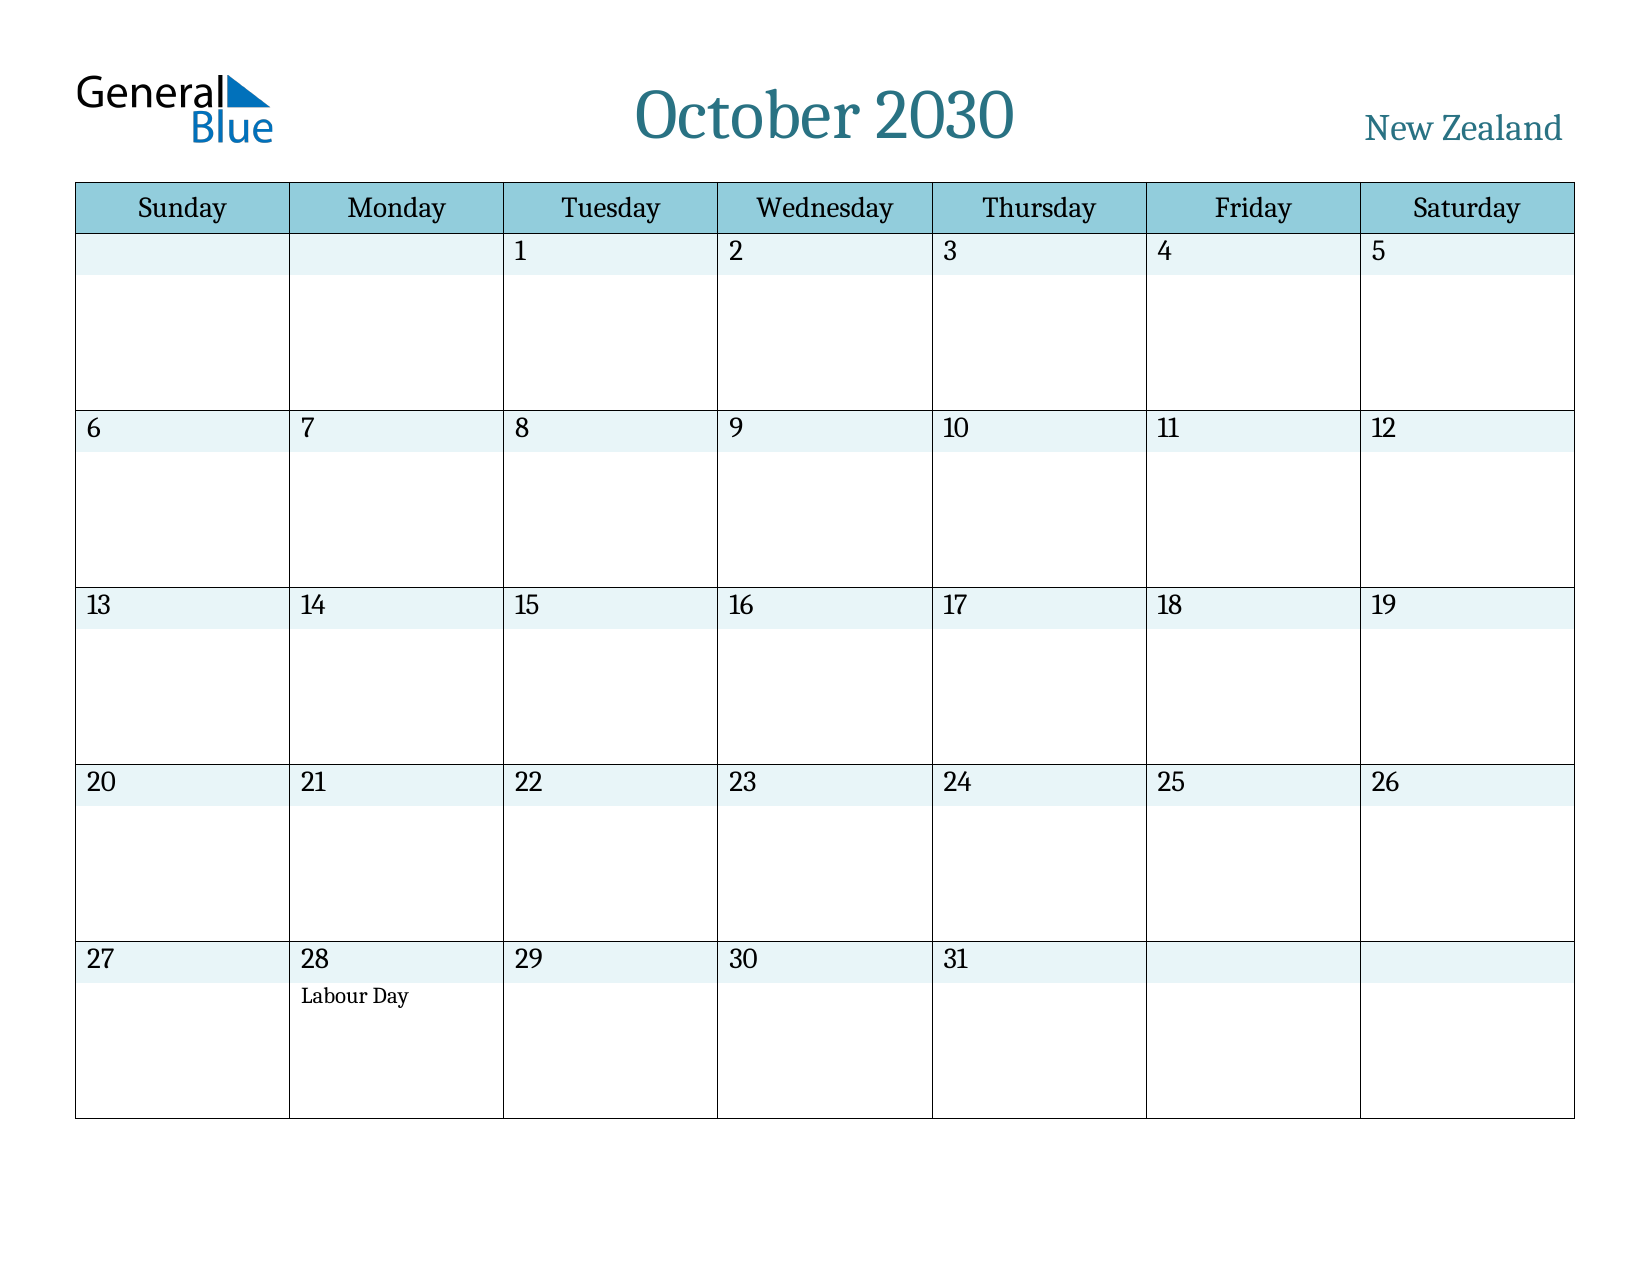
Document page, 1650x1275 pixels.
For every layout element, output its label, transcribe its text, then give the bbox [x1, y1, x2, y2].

table_cell [290, 452, 503, 587]
table_cell [504, 452, 717, 587]
table_cell [1361, 806, 1574, 941]
table_cell [76, 234, 289, 275]
table_cell 17 [933, 588, 1146, 629]
table_cell [933, 806, 1146, 941]
table_cell 28 [290, 942, 503, 983]
table_cell 23 [718, 765, 932, 806]
table_cell 15 [504, 588, 717, 629]
table_cell 8 [504, 411, 717, 452]
table_cell 20 [76, 765, 289, 806]
table_cell 1 [504, 234, 717, 275]
table_cell 24 [933, 765, 1146, 806]
table_cell [718, 806, 932, 941]
table_cell 6 [76, 411, 289, 452]
table_cell Saturday [1361, 183, 1574, 233]
table_cell [1361, 452, 1574, 587]
table_cell [933, 629, 1146, 764]
table_cell 11 [1147, 411, 1360, 452]
table_cell [76, 275, 289, 410]
table_cell [1147, 452, 1360, 587]
table_cell [933, 983, 1146, 1118]
table_cell 9 [718, 411, 932, 452]
table_cell [290, 275, 503, 410]
table_cell [1147, 942, 1360, 983]
table_cell 2 [718, 234, 932, 275]
table_cell 16 [718, 588, 932, 629]
table_cell [1361, 942, 1574, 983]
table_cell [1147, 629, 1360, 764]
table_cell [718, 629, 932, 764]
table_cell Friday [1147, 183, 1360, 233]
table_cell [1361, 275, 1574, 410]
table_cell 31 [933, 942, 1146, 983]
table_cell [76, 629, 289, 764]
table_cell [1147, 983, 1360, 1118]
table_cell 12 [1361, 411, 1574, 452]
table_cell 30 [718, 942, 932, 983]
table_cell [1361, 629, 1574, 764]
table_cell 13 [76, 588, 289, 629]
table_cell [290, 629, 503, 764]
table_cell [1147, 275, 1360, 410]
table_cell [504, 806, 717, 941]
table_cell [718, 983, 932, 1118]
table_cell [504, 629, 717, 764]
table_cell [933, 275, 1146, 410]
table_cell 10 [933, 411, 1146, 452]
table_cell 22 [504, 765, 717, 806]
table_header New Zealand [1146, 75, 1574, 182]
table_cell [1147, 806, 1360, 941]
table_cell [933, 452, 1146, 587]
table_cell [718, 275, 932, 410]
table_cell Monday [290, 183, 503, 233]
table_cell Labour Day [290, 983, 503, 1118]
table_cell Thursday [933, 183, 1146, 233]
table_cell 3 [933, 234, 1146, 275]
table_cell 27 [76, 942, 289, 983]
table_cell Sunday [76, 183, 289, 233]
table_cell 18 [1147, 588, 1360, 629]
picture [77, 75, 273, 143]
table_cell Wednesday [718, 183, 932, 233]
table_cell 26 [1361, 765, 1574, 806]
table_cell [290, 234, 503, 275]
table_header October 2030 [504, 75, 1146, 182]
table_cell [1361, 983, 1574, 1118]
table_cell [76, 452, 289, 587]
table_cell 5 [1361, 234, 1574, 275]
table_header [76, 75, 503, 182]
table_cell [290, 806, 503, 941]
table_cell [76, 806, 289, 941]
table_cell 7 [290, 411, 503, 452]
table_cell Tuesday [504, 183, 717, 233]
table_cell 14 [290, 588, 503, 629]
table_cell [504, 983, 717, 1118]
table_cell 29 [504, 942, 717, 983]
table_cell [504, 275, 717, 410]
table_cell 19 [1361, 588, 1574, 629]
table_cell [718, 452, 932, 587]
table_cell 4 [1147, 234, 1360, 275]
table_cell [76, 983, 289, 1118]
table_cell 25 [1147, 765, 1360, 806]
table_cell 21 [290, 765, 503, 806]
